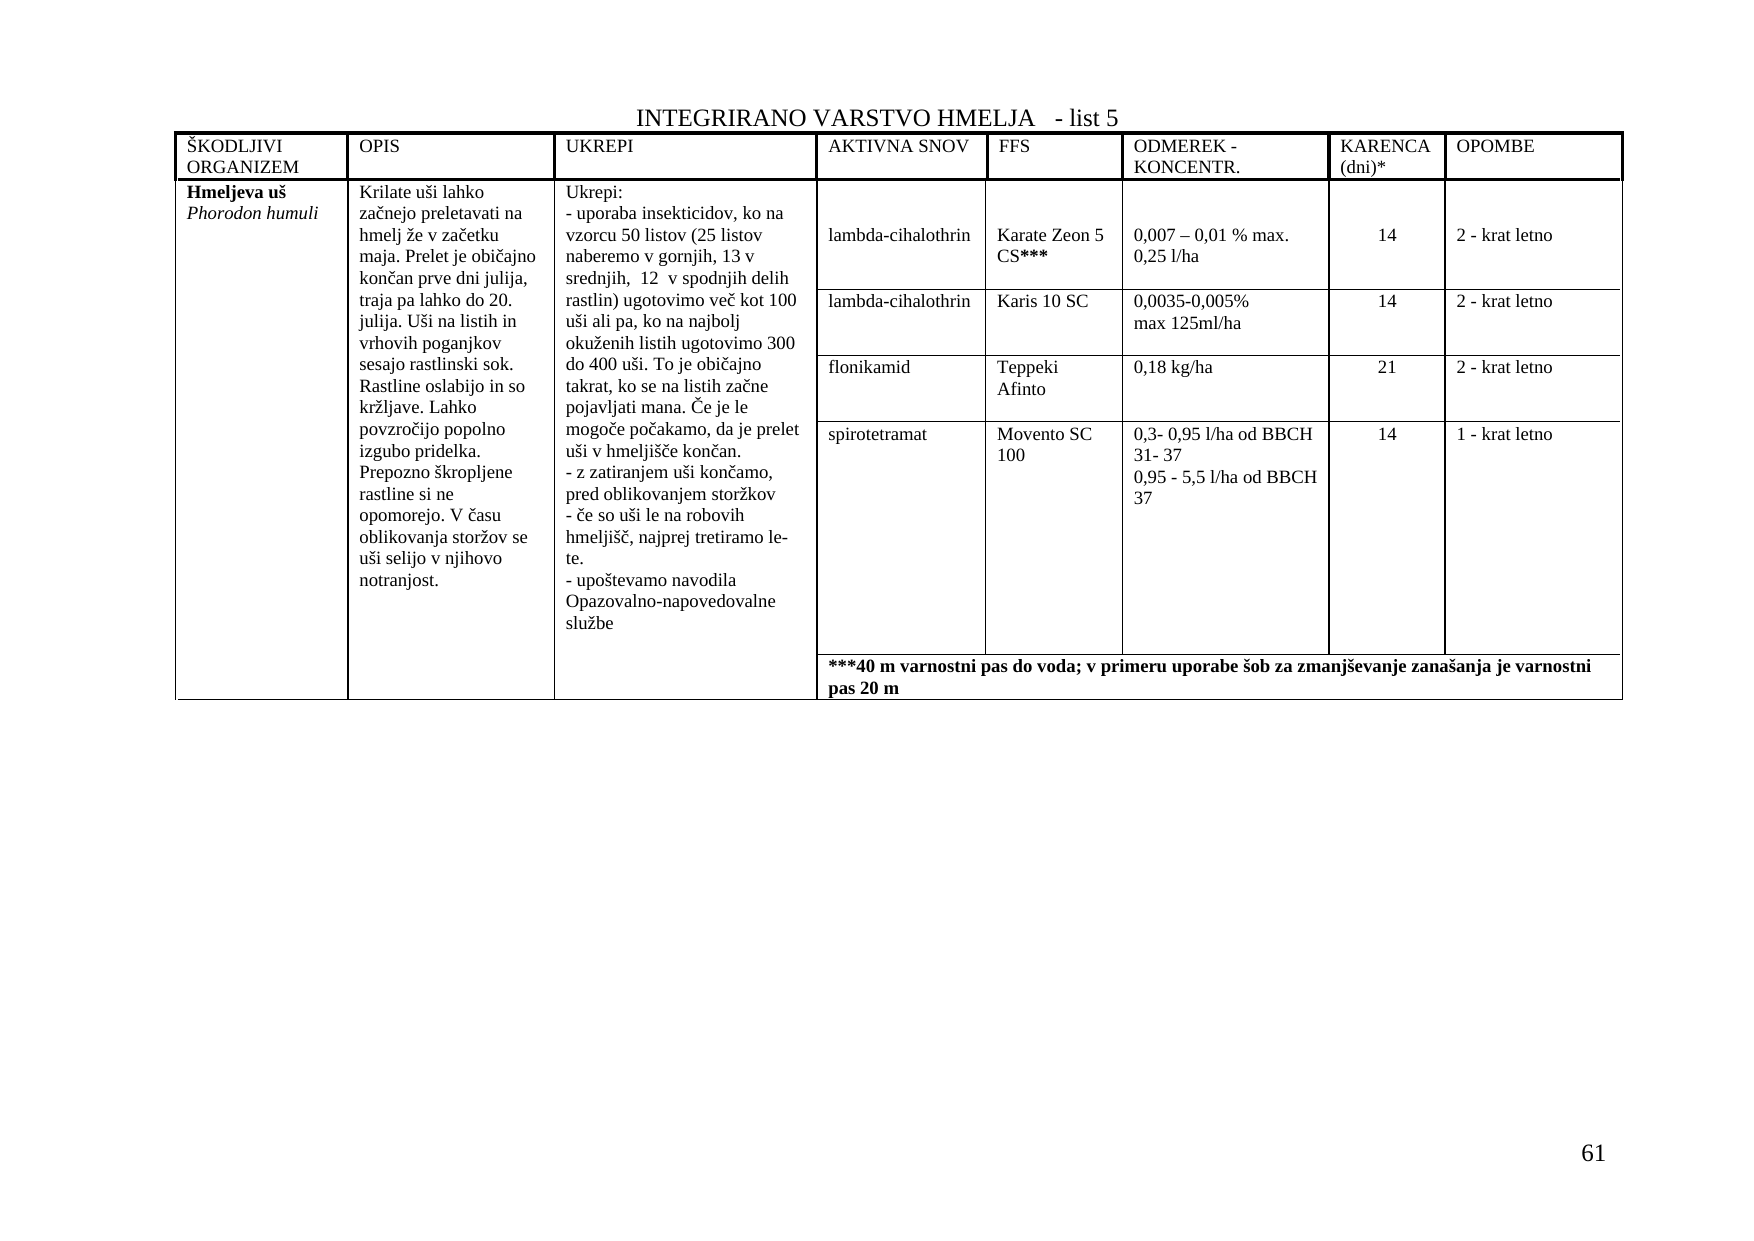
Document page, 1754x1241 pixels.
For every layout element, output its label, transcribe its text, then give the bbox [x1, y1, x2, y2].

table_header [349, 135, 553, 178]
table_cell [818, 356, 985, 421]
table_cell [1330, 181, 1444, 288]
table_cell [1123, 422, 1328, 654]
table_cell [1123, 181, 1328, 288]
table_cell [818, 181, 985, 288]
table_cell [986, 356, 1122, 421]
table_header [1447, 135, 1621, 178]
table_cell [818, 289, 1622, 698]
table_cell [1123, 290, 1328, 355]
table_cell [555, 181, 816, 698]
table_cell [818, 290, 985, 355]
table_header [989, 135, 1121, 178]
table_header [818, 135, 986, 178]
text Integrirano varstvo hmelja - list 5 [148, 103, 1606, 131]
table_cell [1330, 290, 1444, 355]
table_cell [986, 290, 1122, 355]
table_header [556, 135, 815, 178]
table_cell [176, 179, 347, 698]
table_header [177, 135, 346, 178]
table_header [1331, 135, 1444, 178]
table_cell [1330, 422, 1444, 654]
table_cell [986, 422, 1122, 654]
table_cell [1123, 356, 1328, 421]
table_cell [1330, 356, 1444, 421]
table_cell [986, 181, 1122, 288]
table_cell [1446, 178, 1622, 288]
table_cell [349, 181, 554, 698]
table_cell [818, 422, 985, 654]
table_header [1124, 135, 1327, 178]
